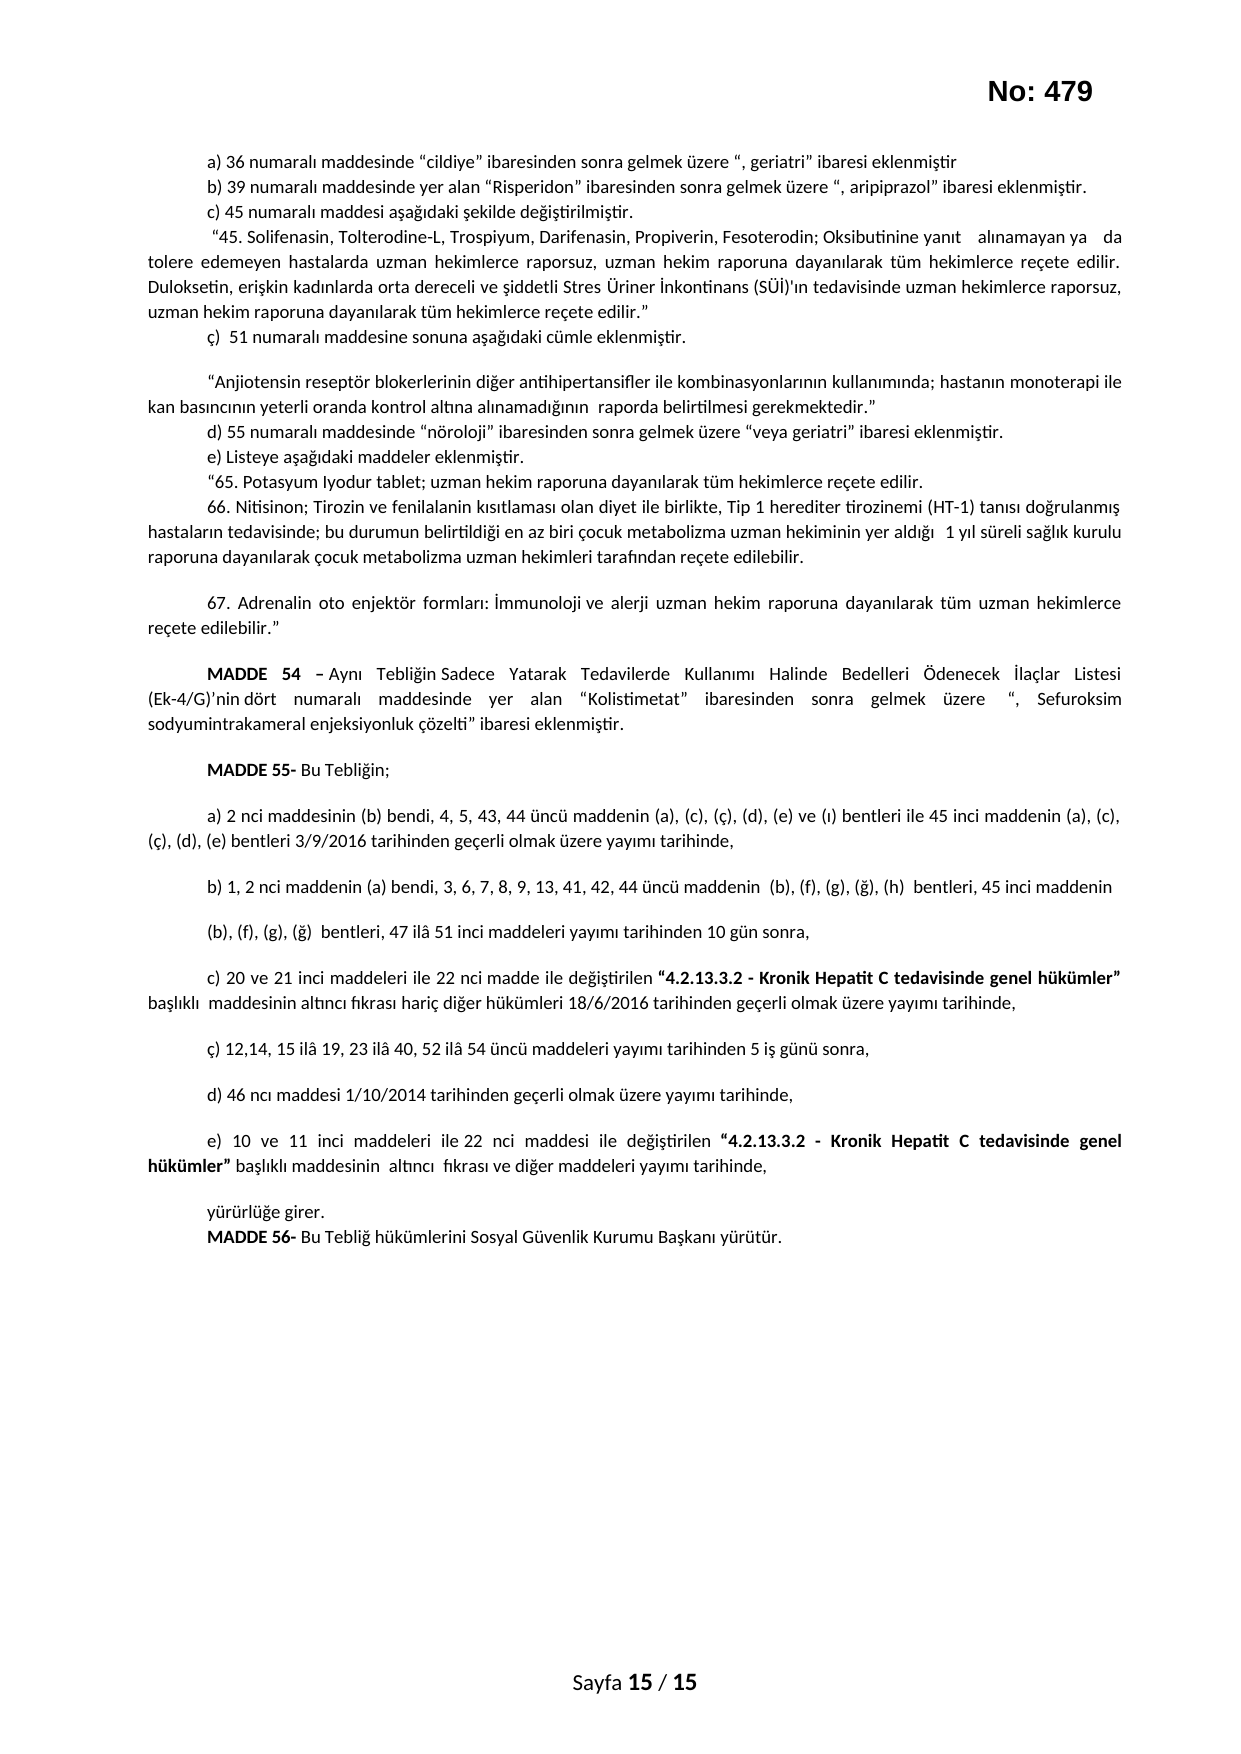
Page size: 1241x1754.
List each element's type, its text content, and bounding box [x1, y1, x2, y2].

list a) 36 numaralı maddesinde “cildiye” ibaresinden sonra gelmek üzere “, geriatri” ibaresi eklenmiştir [148, 148, 1122, 173]
text MADDE 55- Bu Tebliğin; [148, 756, 1122, 781]
text yürürlüğe girer. [148, 1198, 1122, 1223]
text 66. Nitisinon; Tirozin ve fenilalanin kısıtlaması olan diyet ile birlikte, Tip 1 herediter tirozinemi (HT-1) tanısı doğrulanmış hastaların tedavisinde; bu durumun belirtildiği en az biri çocuk metabolizma uzman hekiminin yer aldığı 1 yıl süreli sağlık kurulu raporuna dayanılarak çocuk metabolizma uzman hekimleri tarafından reçete edilebilir. [148, 493, 1122, 568]
list d) 55 numaralı maddesinde “nöroloji” ibaresinden sonra gelmek üzere “veya geriatri” ibaresi eklenmiştir. [148, 418, 1122, 443]
list c) 45 numaralı maddesi aşağıdaki şekilde değiştirilmiştir. [148, 198, 1122, 223]
list “45. Solifenasin, Tolterodine-L, Trospiyum, Darifenasin, Propiverin, Fesoterodin; Oksibutinine yanıt alınamayan ya da tolere edemeyen hastalarda uzman hekimlerce raporsuz, uzman hekim raporuna dayanılarak tüm hekimlerce reçete edilir. Duloksetin, erişkin kadınlarda orta dereceli ve şiddetli Stres Üriner İnkontinans (SÜİ)'ın tedavisinde uzman hekimlerce raporsuz, uzman hekim raporuna dayanılarak tüm hekimlerce reçete edilir.” [148, 223, 1122, 323]
text d) 46 ncı maddesi 1/10/2014 tarihinden geçerli olmak üzere yayımı tarihinde, [148, 1081, 1122, 1106]
text ç) 12,14, 15 ilâ 19, 23 ilâ 40, 52 ilâ 54 üncü maddeleri yayımı tarihinden 5 iş günü sonra, [148, 1035, 1122, 1060]
list “Anjiotensin reseptör blokerlerinin diğer antihipertansifler ile kombinasyonlarının kullanımında; hastanın monoterapi ile kan basıncının yeterli oranda kontrol altına alınamadığının raporda belirtilmesi gerekmektedir.” [148, 368, 1122, 418]
list “65. Potasyum Iyodur tablet; uzman hekim raporuna dayanılarak tüm hekimlerce reçete edilir. [148, 468, 1122, 493]
text MADDE 54 – Aynı Tebliğin Sadece Yatarak Tedavilerde Kullanımı Halinde Bedelleri Ödenecek İlaçlar Listesi (Ek-4/G)’nin dört numaralı maddesinde yer alan “Kolistimetat” ibaresinden sonra gelmek üzere “, Sefuroksim sodyumintrakameral enjeksiyonluk çözelti” ibaresi eklenmiştir. [148, 660, 1122, 735]
text 67. Adrenalin oto enjektör formları: İmmunoloji ve alerji uzman hekim raporuna dayanılarak tüm uzman hekimlerce reçete edilebilir.” [148, 589, 1122, 639]
text (b), (f), (g), (ğ) bentleri, 47 ilâ 51 inci maddeleri yayımı tarihinden 10 gün sonra, [148, 918, 1122, 943]
text ç) 51 numaralı maddesine sonuna aşağıdaki cümle eklenmiştir. [148, 323, 1122, 348]
text a) 2 nci maddesinin (b) bendi, 4, 5, 43, 44 üncü maddenin (a), (c), (ç), (d), (e) ve (ı) bentleri ile 45 inci maddenin (a), (c), (ç), (d), (e) bentleri 3/9/2016 tarihinden geçerli olmak üzere yayımı tarihinde, [148, 802, 1122, 852]
list e) Listeye aşağıdaki maddeler eklenmiştir. [148, 443, 1122, 468]
text MADDE 56- Bu Tebliğ hükümlerini Sosyal Güvenlik Kurumu Başkanı yürütür. [148, 1223, 1122, 1248]
text e) 10 ve 11 inci maddeleri ile 22 nci maddesi ile değiştirilen “4.2.13.3.2 - Kronik Hepatit C tedavisinde genel hükümler” başlıklı maddesinin altıncı fıkrası ve diğer maddeleri yayımı tarihinde, [148, 1127, 1122, 1177]
list b) 39 numaralı maddesinde yer alan “Risperidon” ibaresinden sonra gelmek üzere “, aripiprazol” ibaresi eklenmiştir. [148, 173, 1122, 198]
text b) 1, 2 nci maddenin (a) bendi, 3, 6, 7, 8, 9, 13, 41, 42, 44 üncü maddenin (b), (f), (g), (ğ), (h) bentleri, 45 inci maddenin [148, 873, 1122, 898]
text c) 20 ve 21 inci maddeleri ile 22 nci madde ile değiştirilen “4.2.13.3.2 - Kronik Hepatit C tedavisinde genel hükümler” başlıklı maddesinin altıncı fıkrası hariç diğer hükümleri 18/6/2016 tarihinden geçerli olmak üzere yayımı tarihinde, [148, 964, 1122, 1014]
